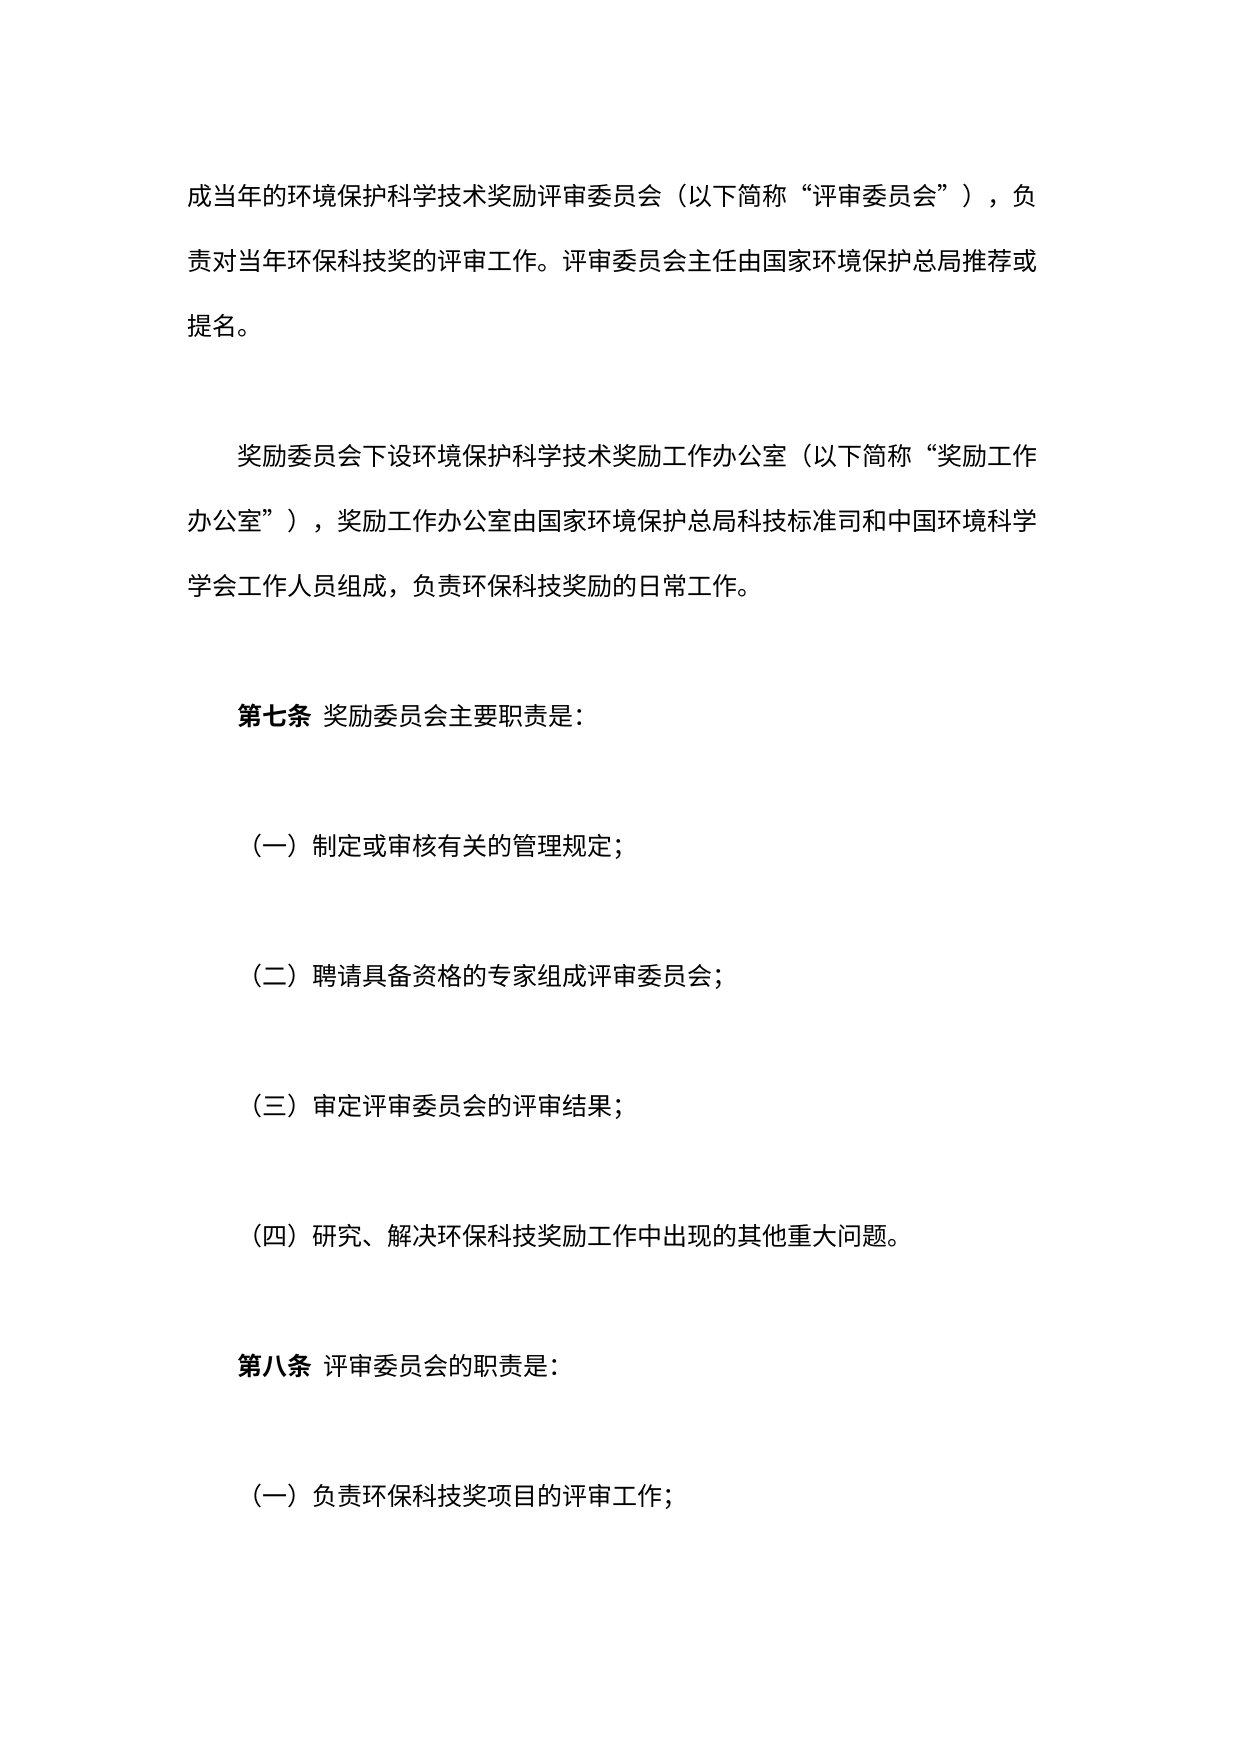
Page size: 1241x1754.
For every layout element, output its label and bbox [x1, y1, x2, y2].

text [187, 162, 1053, 1527]
